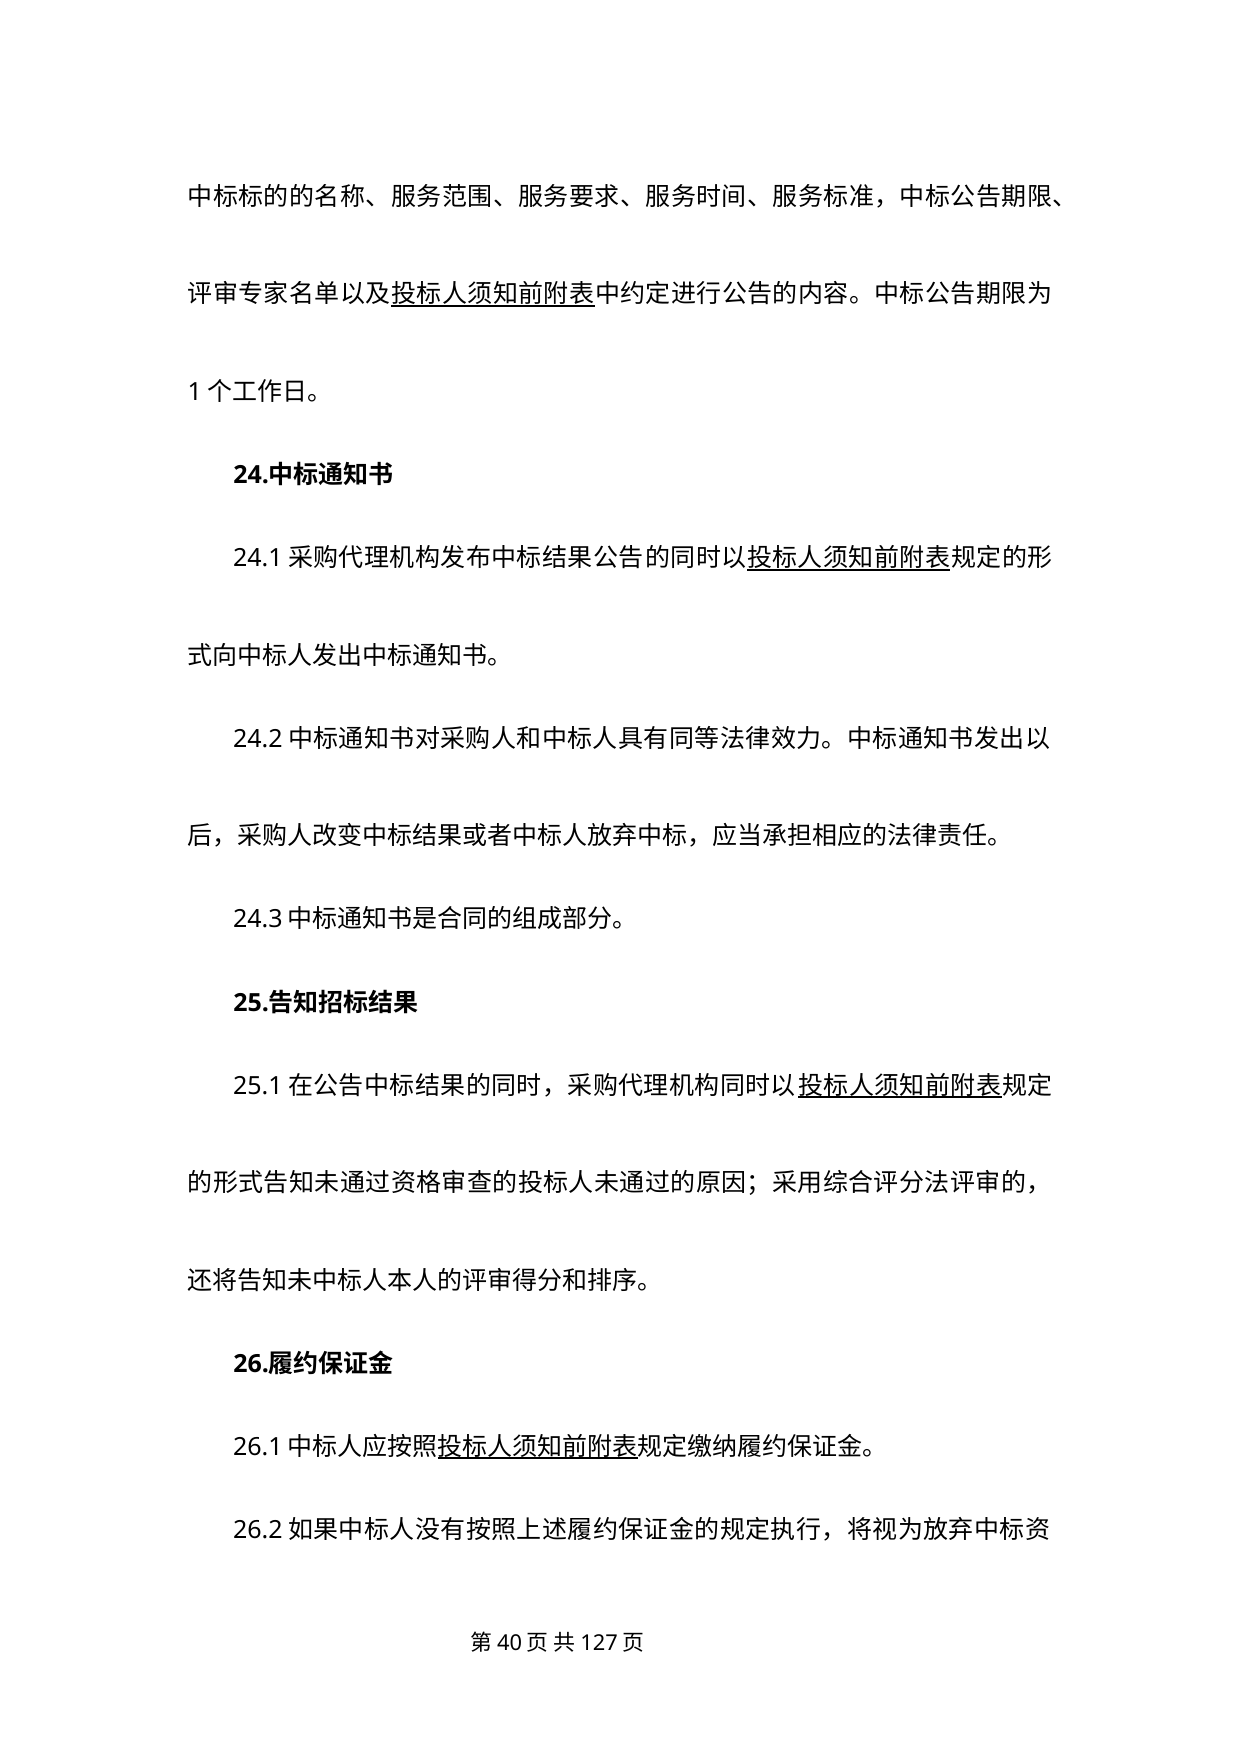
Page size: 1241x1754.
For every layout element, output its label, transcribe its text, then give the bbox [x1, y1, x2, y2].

text 24.2中标通知书对采购人和中标人具有同等法律效力。中标通知书发出以后，采购人改变中标结果或者中标人放弃中标，应当承担相应的法律责任。 [187, 704, 1053, 866]
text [187, 1495, 1053, 1560]
text 25.1在公告中标结果的同时，采购代理机构同时以投标人须知前附表规定的形式告知未通过资格审查的投标人未通过的原因；采用综合评分法评审的，还将告知未中标人本人的评审得分和排序。 [187, 1051, 1053, 1311]
text 24.3中标通知书是合同的组成部分。 [187, 884, 1053, 949]
text 25.告知招标结果 [187, 968, 1053, 1033]
text 26.1中标人应按照投标人须知前附表规定缴纳履约保证金。 [187, 1412, 1053, 1477]
text 24.中标通知书 [187, 440, 1053, 505]
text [187, 162, 1053, 422]
text 26.履约保证金 [187, 1329, 1053, 1394]
text 24.1采购代理机构发布中标结果公告的同时以投标人须知前附表规定的形式向中标人发出中标通知书。 [187, 523, 1053, 686]
